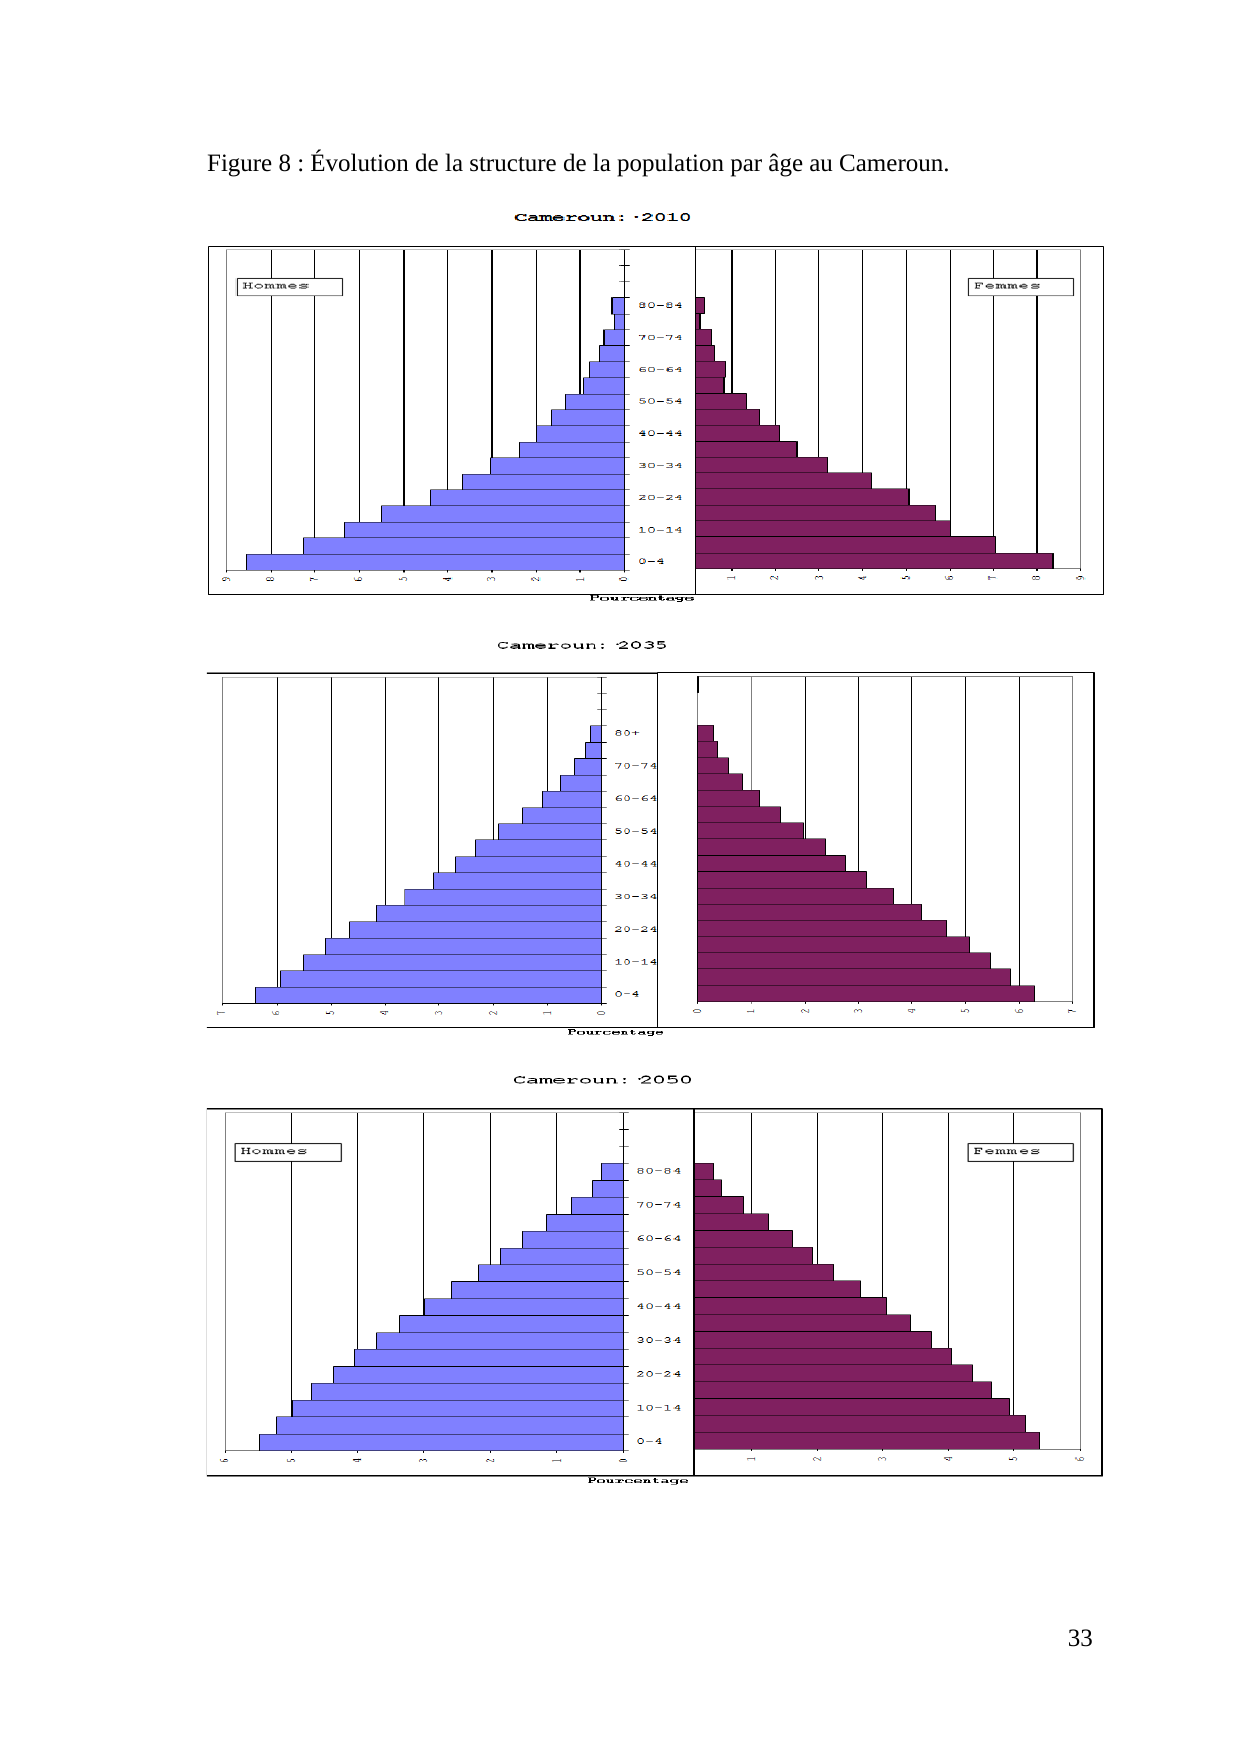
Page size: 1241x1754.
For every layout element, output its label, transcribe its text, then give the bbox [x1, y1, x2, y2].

picture [206, 1066, 1107, 1489]
picture [206, 205, 1113, 607]
picture [206, 635, 1098, 1039]
